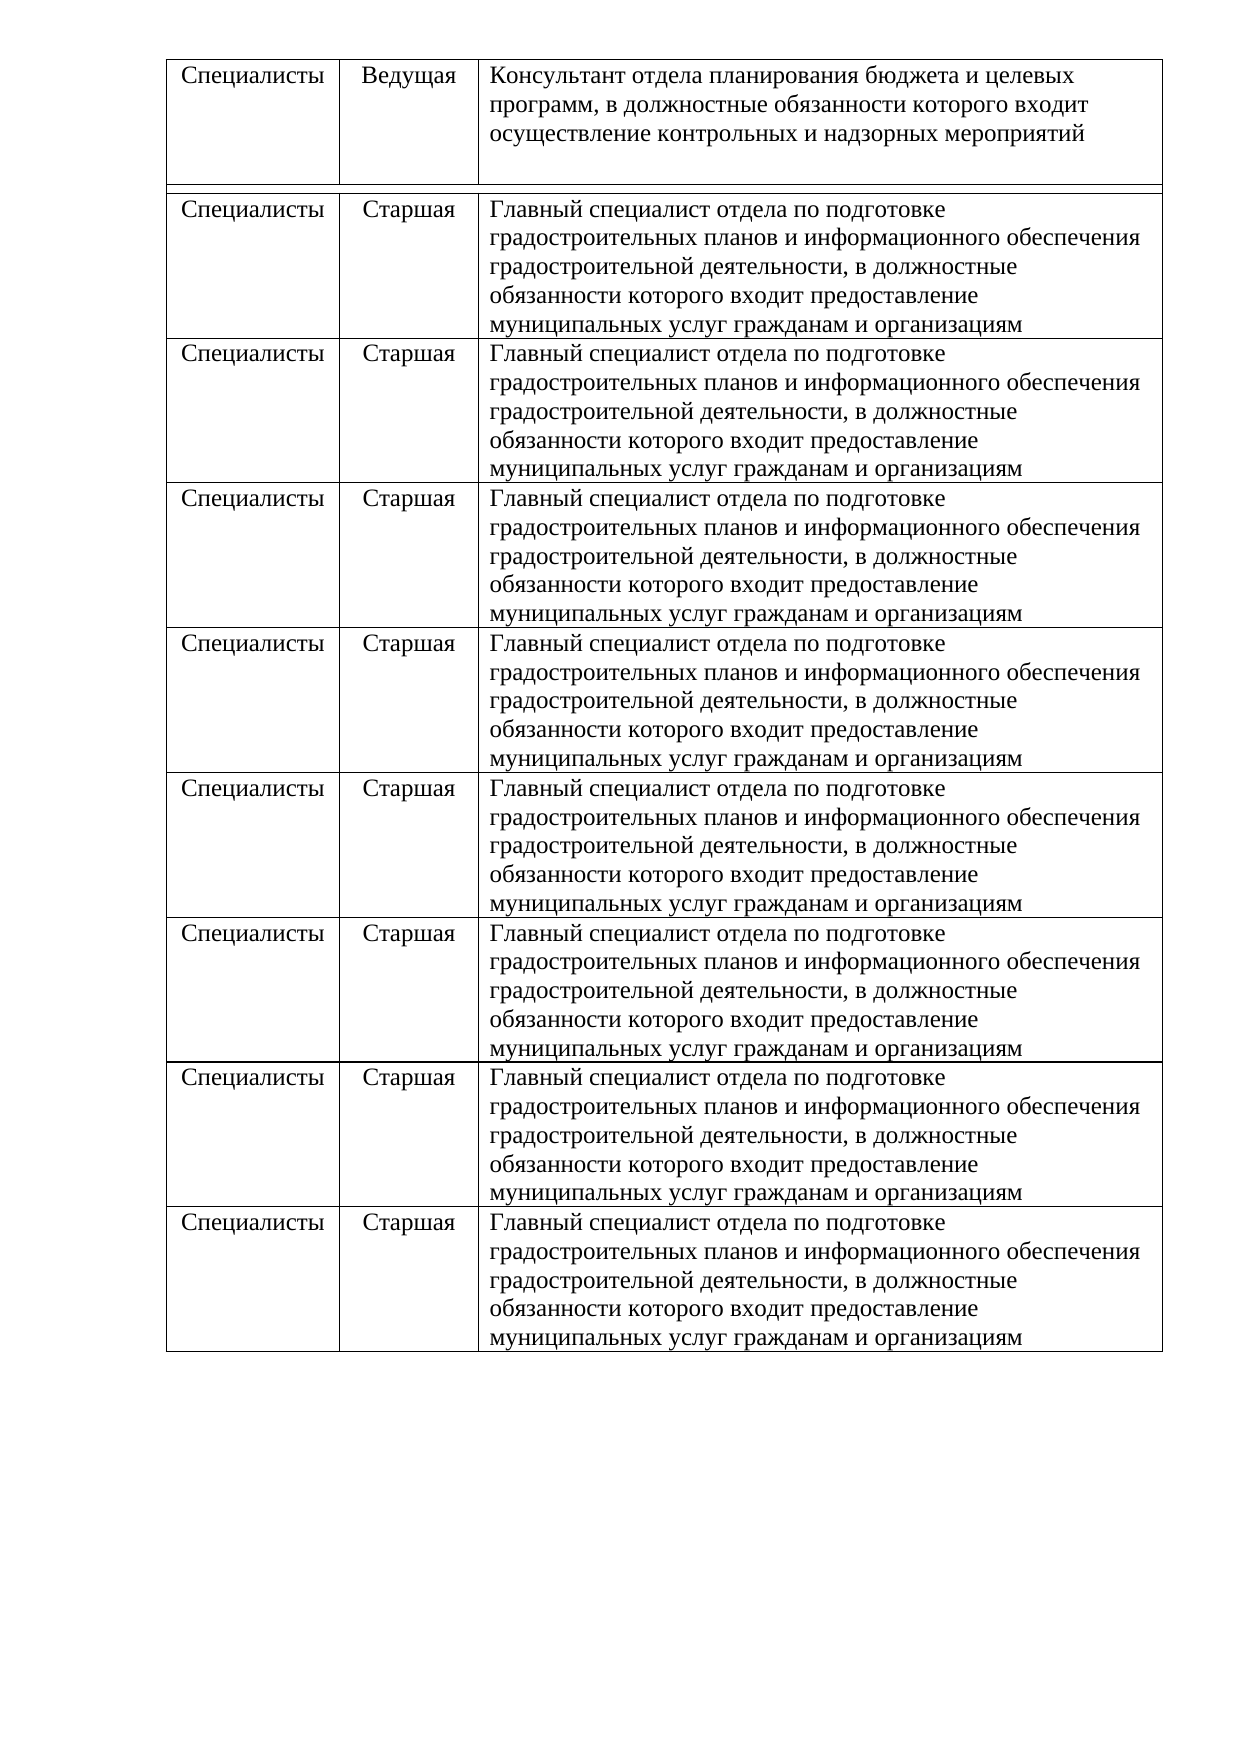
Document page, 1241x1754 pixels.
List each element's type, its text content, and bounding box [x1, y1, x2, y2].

table_cell Специалисты [167, 339, 339, 482]
table_cell Старшая [340, 1063, 478, 1206]
table_cell Главный специалист отдела по подготовке градостроительных планов и информационного обеспечения градостроительной деятельности, в должностные обязанности которого входит предоставление муниципальных услуг гражданам и организациям [479, 628, 1162, 772]
table_cell Старшая [340, 339, 478, 482]
table_cell Старшая [340, 773, 478, 917]
table_cell Главный специалист отдела по подготовке градостроительных планов и информационного обеспечения градостроительной деятельности, в должностные обязанности которого входит предоставление муниципальных услуг гражданам и организациям [479, 339, 1162, 482]
table_cell Главный специалист отдела по подготовке градостроительных планов и информационного обеспечения градостроительной деятельности, в должностные обязанности которого входит предоставление муниципальных услуг гражданам и организациям [479, 483, 1162, 627]
table_cell Главный специалист отдела по подготовке градостроительных планов и информационного обеспечения градостроительной деятельности, в должностные обязанности которого входит предоставление муниципальных услуг гражданам и организациям [479, 1063, 1162, 1206]
table_cell Консультант отдела планирования бюджета и целевых программ, в должностные обязанности которого входит осуществление контрольных и надзорных мероприятий [479, 60, 1162, 184]
table_cell Главный специалист отдела по подготовке градостроительных планов и информационного обеспечения градостроительной деятельности, в должностные обязанности которого входит предоставление муниципальных услуг гражданам и организациям [479, 773, 1162, 917]
table_cell Специалисты [167, 918, 339, 1061]
table_cell Главный специалист отдела по подготовке градостроительных планов и информационного обеспечения градостроительной деятельности, в должностные обязанности которого входит предоставление муниципальных услуг гражданам и организациям [479, 918, 1162, 1061]
table_cell Специалисты [167, 60, 339, 184]
table_cell Старшая [340, 483, 478, 627]
table_cell Старшая [340, 918, 478, 1061]
table_cell Главный специалист отдела по подготовке градостроительных планов и информационного обеспечения градостроительной деятельности, в должностные обязанности которого входит предоставление муниципальных услуг гражданам и организациям [479, 194, 1162, 337]
table_cell Специалисты [167, 483, 339, 627]
table_cell Старшая [340, 628, 478, 772]
table_cell Специалисты [167, 1063, 339, 1206]
table_cell [167, 185, 1162, 193]
table_cell Старшая [340, 194, 478, 337]
table_cell Специалисты [167, 194, 339, 337]
table_cell Старшая [340, 1207, 478, 1351]
table_cell Главный специалист отдела по подготовке градостроительных планов и информационного обеспечения градостроительной деятельности, в должностные обязанности которого входит предоставление муниципальных услуг гражданам и организациям [479, 1207, 1162, 1351]
table_cell Специалисты [167, 1207, 339, 1351]
table_cell Специалисты [167, 628, 339, 772]
table_cell Специалисты [167, 773, 339, 917]
table_cell Ведущая [340, 60, 478, 184]
